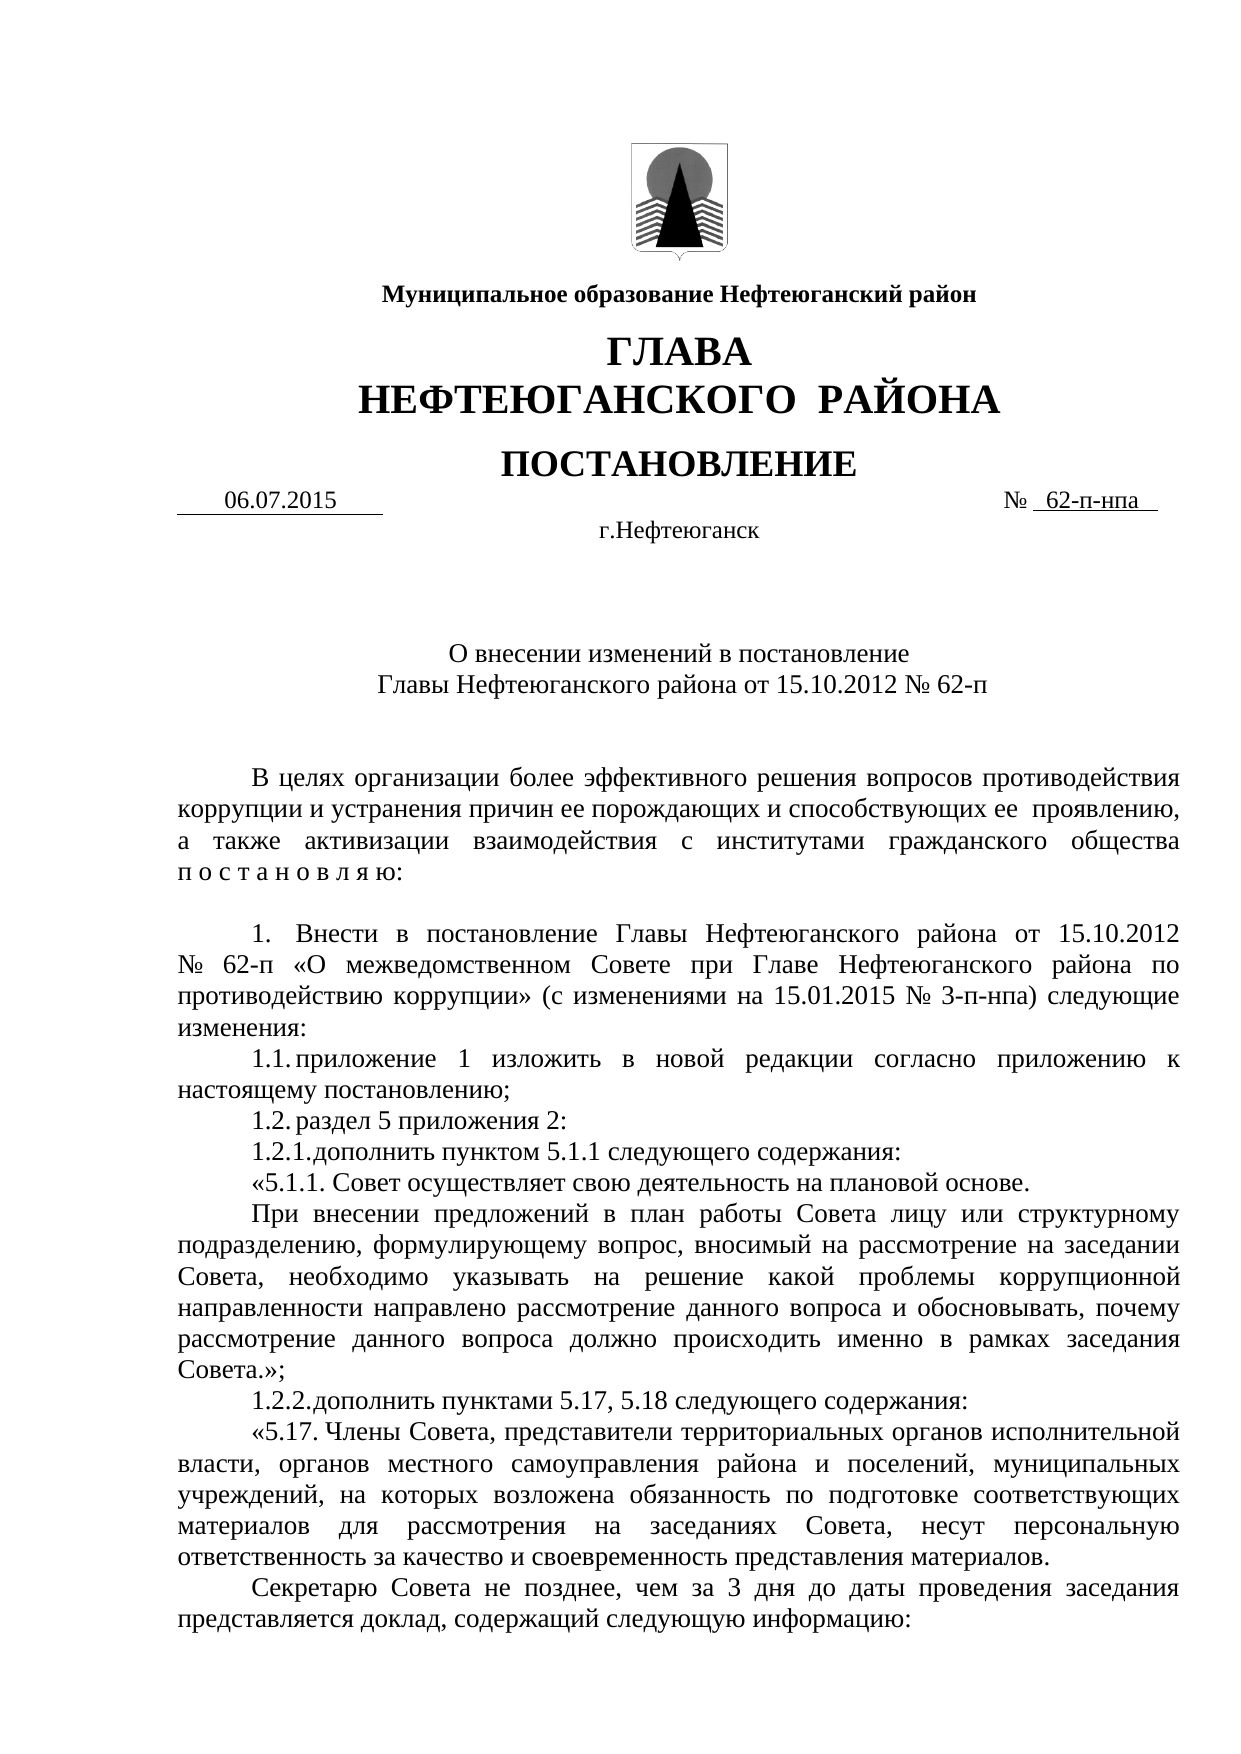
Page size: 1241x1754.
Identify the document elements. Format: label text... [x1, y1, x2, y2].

table_header № 62-п-нпа . [383, 485, 1171, 514]
text Нефтеюганского района [177, 375, 1181, 423]
table_header 06.07.2015 [177, 485, 383, 514]
list приложение 1 изложить в новой редакции согласно приложению к настоящему постановлению; [177, 1042, 1181, 1104]
text Главы Нефтеюганского района от 15.10.2012 № 62-п [177, 668, 1181, 699]
text Муниципальное образование Нефтеюганский район [177, 279, 1181, 308]
text г.Нефтеюганск [177, 515, 1181, 543]
text «5.1.1. Совет осуществляет свою деятельность на плановой основе. [177, 1166, 1181, 1197]
list раздел 5 приложения 2: [177, 1104, 1181, 1135]
text Секретарю Совета не позднее, чем за 3 дня до даты проведения заседания представляется доклад, содержащий следующую информацию: [177, 1571, 1181, 1633]
text «5.17. Члены Совета, представители территориальных органов исполнительной власти, органов местного самоуправления района и поселений, муниципальных учреждений, на которых возложена обязанность по подготовке соответствующих материалов для рассмотрения на заседаниях Совета, несут персональную ответственность за качество и своевременность представления материалов. [177, 1416, 1181, 1571]
list дополнить пунктом 5.1.1 следующего содержания: [177, 1135, 1181, 1166]
list дополнить пунктами 5.17, 5.18 следующего содержания: [177, 1384, 1181, 1416]
text ПОСТАНОВЛЕНИЕ [177, 442, 1181, 485]
text При внесении предложений в план работы Совета лицу или структурному подразделению, формулирующему вопрос, вносимый на рассмотрение на заседании Совета, необходимо указывать на решение какой проблемы коррупционной направленности направлено рассмотрение данного вопроса и обосновывать, почему рассмотрение данного вопроса должно происходить именно в рамках заседания Совета.»; [177, 1197, 1181, 1384]
text 1. Внести в постановление Главы Нефтеюганского района от 15.10.2012 № 62-п «О межведомственном Совете при Главе Нефтеюганского района по противодействию коррупции» (с изменениями на 15.01.2015 № 3-п-нпа) следующие изменения: [177, 917, 1181, 1042]
text О внесении изменений в постановление [177, 637, 1181, 668]
text ГЛАВА [177, 327, 1181, 375]
text В целях организации более эффективного решения вопросов противодействия коррупции и устранения причин ее порождающих и способствующих ее проявлению, а также активизации взаимодействия с институтами гражданского общества п о с т а н о в л я ю: [177, 761, 1181, 886]
